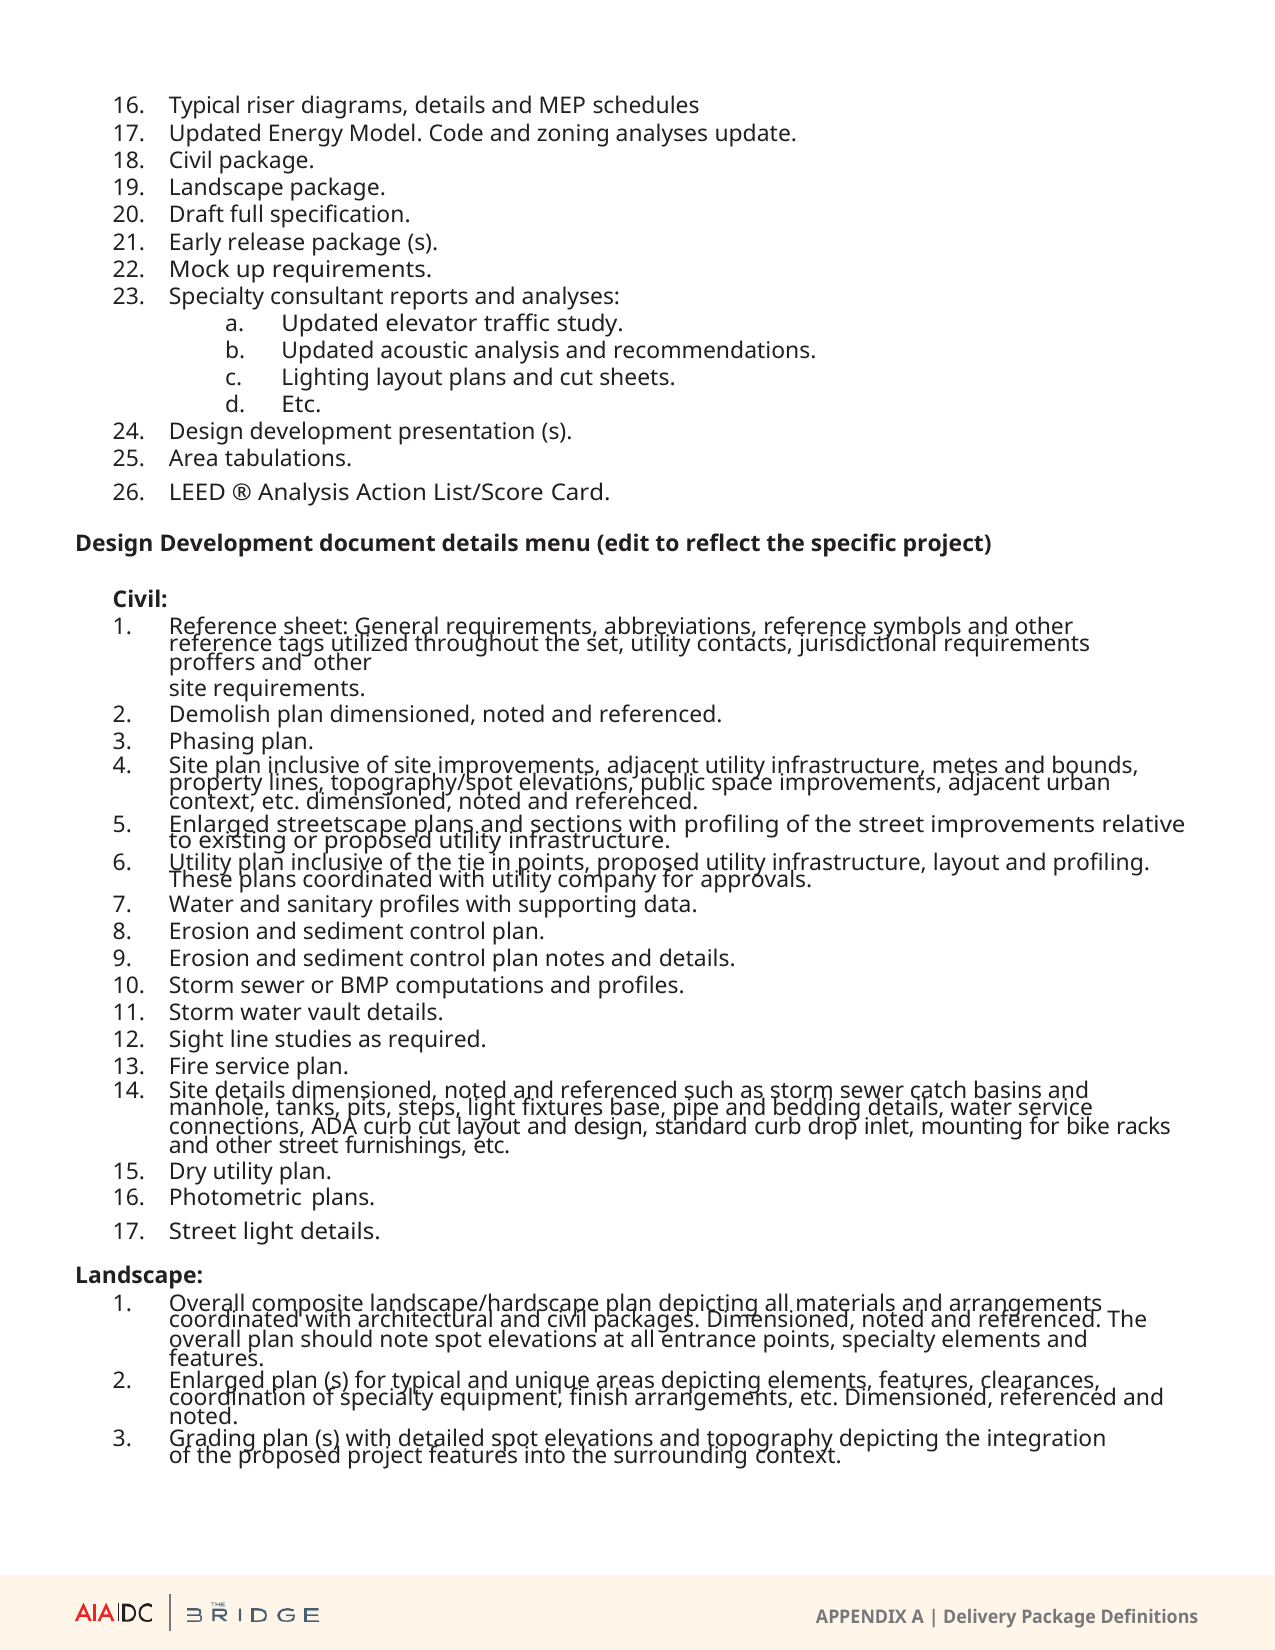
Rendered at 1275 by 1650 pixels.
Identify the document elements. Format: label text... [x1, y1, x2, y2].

list Design development presentation (s). [112, 418, 1208, 445]
list Area tabulations. [112, 445, 1208, 472]
list Specialty consultant reports and analyses: [112, 282, 1208, 309]
list Erosion and sediment control plan. [112, 918, 1208, 945]
list Site details dimensioned, noted and referenced such as storm sewer catch basins and manhole, tanks, pits, steps, light fixtures base, pipe and bedding details, water service connections, ADA curb cut layout and design, standard curb drop inlet, mounting for bike racks and other street furnishings, etc. [112, 1083, 1194, 1161]
list Dry utility plan. [112, 1161, 1208, 1184]
list Storm water vault details. [112, 999, 1208, 1026]
list Grading plan (s) with detailed spot elevations and topography depicting the integration of the proposed project features into the surrounding context. [112, 1431, 1118, 1470]
picture [304, 1608, 319, 1622]
list Site plan inclusive of site improvements, adjacent utility infrastructure, metes and bounds, property lines, topography/spot elevations, public space improvements, adjacent urban context, etc. dimensioned, noted and referenced. [112, 758, 1180, 817]
list Draft full specification. [112, 201, 1208, 228]
list Updated acoustic analysis and recommendations. [225, 337, 1208, 364]
picture [251, 1608, 267, 1622]
list LEED ® Analysis Action List/Score Card. [112, 472, 1208, 507]
picture [277, 1608, 295, 1622]
picture [122, 1603, 152, 1622]
picture [187, 1608, 202, 1622]
list Early release package (s). [112, 228, 1208, 255]
list Erosion and sediment control plan notes and details. [112, 945, 1208, 972]
list Mock up requirements. [112, 255, 1208, 282]
list Utility plan inclusive of the tie in points, proposed utility infrastructure, layout and profiling. These plans coordinated with utility company for approvals. [112, 855, 1157, 894]
list Updated elevator traffic study. [225, 309, 1208, 337]
text Civil: [112, 589, 1208, 612]
list Etc. [225, 391, 1208, 418]
list Phasing plan. [112, 728, 1208, 755]
list Overall composite landscape/hardscape plan depicting all materials and arrangements coordinated with architectural and civil packages. Dimensioned, noted and referenced. The overall plan should note spot elevations at all entrance points, specialty elements and features. [112, 1296, 1183, 1373]
text Landscape: [75, 1266, 1208, 1288]
list Fire service plan. [112, 1053, 1208, 1080]
list Storm sewer or BMP computations and profiles. [112, 972, 1208, 999]
list Sight line studies as required. [112, 1026, 1208, 1053]
list Street light details. [112, 1211, 1208, 1246]
text site requirements. [169, 677, 1208, 701]
list Reference sheet: General requirements, abbreviations, reference symbols and other reference tags utilized throughout the set, utility contacts, jurisdictional requirements proffers and other [112, 619, 1175, 677]
list Lighting layout plans and cut sheets. [225, 364, 1208, 391]
list Enlarged plan (s) for typical and unique areas depicting elements, features, clearances, coordination of specialty equipment, finish arrangements, etc. Dimensioned, referenced and noted. [112, 1373, 1189, 1431]
list Civil package. [112, 147, 1208, 174]
list Typical riser diagrams, details and MEP schedules [112, 85, 1208, 120]
list Landscape package. [112, 174, 1208, 201]
list Demolish plan dimensioned, noted and referenced. [112, 701, 1208, 728]
list Updated Energy Model. Code and zoning analyses update. [112, 120, 1208, 147]
list Photometric plans. [112, 1184, 1208, 1211]
text Design Development document details menu (edit to reflect the specific project) [75, 527, 1208, 558]
list Water and sanitary profiles with supporting data. [112, 894, 1208, 918]
list Enlarged streetscape plans and sections with profiling of the street improvements relative to existing or proposed utility infrastructure. [112, 817, 1193, 855]
